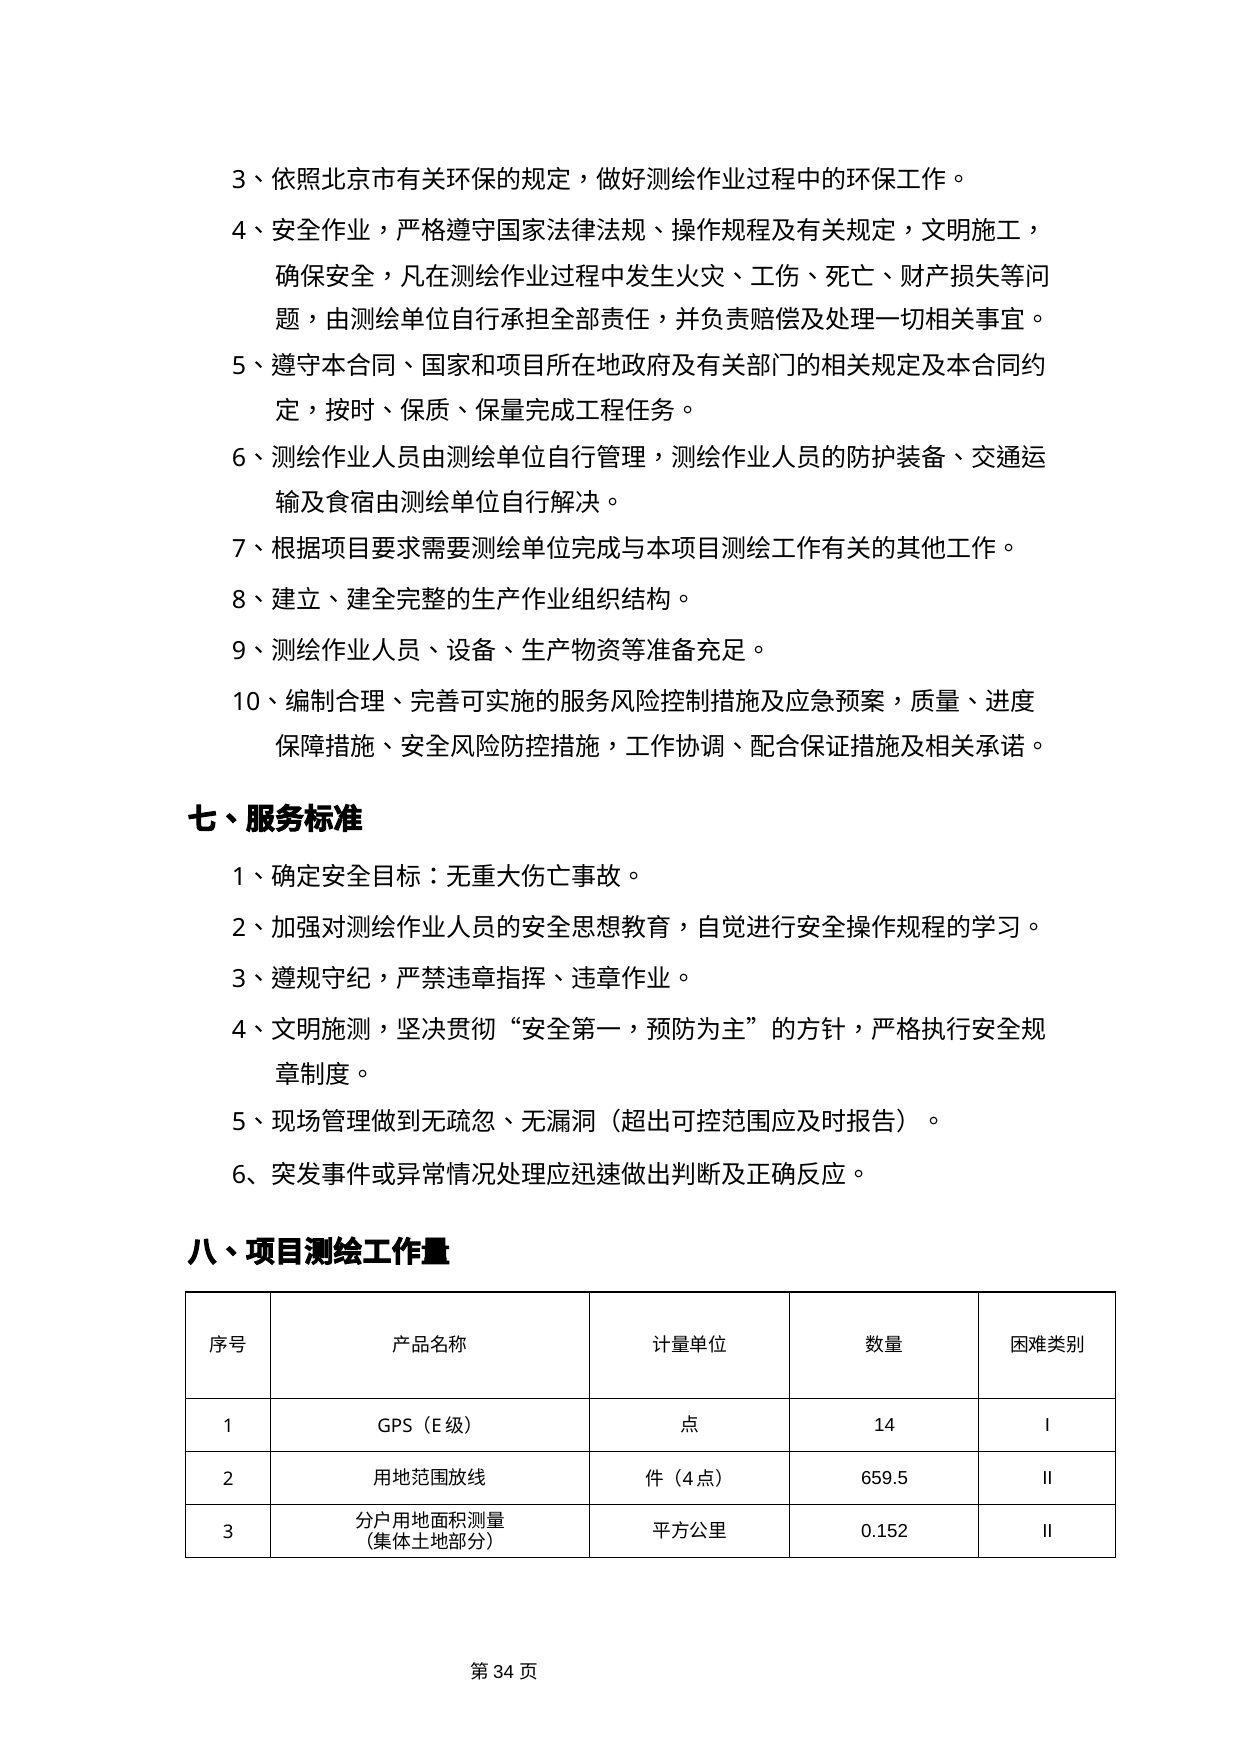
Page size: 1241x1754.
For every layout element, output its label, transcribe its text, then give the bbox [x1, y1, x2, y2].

table_header 困难类别 [979, 1293, 1115, 1398]
table_cell 0.152 [790, 1505, 978, 1557]
list 建立、建全完整的生产作业组织结构。 [232, 582, 1053, 616]
text 七、服务标准 [187, 776, 1053, 842]
table_cell 点 [590, 1399, 789, 1451]
list 加强对测绘作业人员的安全思想教育，自觉进行安全操作规程的学习。 [232, 909, 1053, 943]
table_header 产品名称 [271, 1293, 589, 1398]
list 编制合理、完善可实施的服务风险控制措施及应急预案，质量、进度保障措施、安全风险防控措施，工作协调、配合保证措施及相关承诺。 [232, 684, 1053, 761]
list 遵规守纪，严禁违章指挥、违章作业。 [232, 961, 1053, 994]
table_cell 1 [186, 1399, 270, 1451]
table_header 序号 [186, 1293, 270, 1398]
table_cell 件（4点） [590, 1452, 789, 1504]
list 依照北京市有关环保的规定，做好测绘作业过程中的环保工作。 [232, 162, 1053, 196]
table_cell 2 [186, 1452, 270, 1504]
table_header 数量 [790, 1293, 978, 1398]
table_cell 3 [186, 1505, 270, 1557]
list 项目测绘工作量 [187, 1208, 1053, 1275]
list 突发事件或异常情况处理应迅速做出判断及正确反应。 [232, 1154, 1053, 1190]
list 安全作业，严格遵守国家法律法规、操作规程及有关规定，文明施工，确保安全，凡在测绘作业过程中发生火灾、工伤、死亡、财产损失等问题，由测绘单位自行承担全部责任，并负责赔偿及处理一切相关事宜。 [232, 213, 1053, 333]
table_cell GPS（E级） [271, 1399, 589, 1451]
list 文明施测，坚决贯彻“安全第一，预防为主”的方针，严格执行安全规章制度。 [232, 1012, 1053, 1089]
list 遵守本合同、国家和项目所在地政府及有关部门的相关规定及本合同约定，按时、保质、保量完成工程任务。 [232, 348, 1053, 425]
table_cell II [979, 1505, 1115, 1557]
table_cell 659.5 [790, 1452, 978, 1504]
table_cell 14 [790, 1399, 978, 1451]
list 确定安全目标：无重大伤亡事故。 [232, 858, 1053, 892]
list 根据项目要求需要测绘单位完成与本项目测绘工作有关的其他工作。 [232, 531, 1053, 565]
list 测绘作业人员、设备、生产物资等准备充足。 [232, 633, 1053, 667]
table_cell 分户用地面积测量 （集体土地部分） [271, 1505, 589, 1557]
table_cell 平方公里 [590, 1505, 789, 1557]
list 测绘作业人员由测绘单位自行管理，测绘作业人员的防护装备、交通运输及食宿由测绘单位自行解决。 [232, 439, 1053, 516]
list 现场管理做到无疏忽、无漏洞（超出可控范围应及时报告）。 [232, 1103, 1053, 1137]
table_cell I [979, 1399, 1115, 1451]
table_cell II [979, 1452, 1115, 1504]
table_header 计量单位 [590, 1293, 789, 1398]
table_cell 用地范围放线 [271, 1452, 589, 1504]
